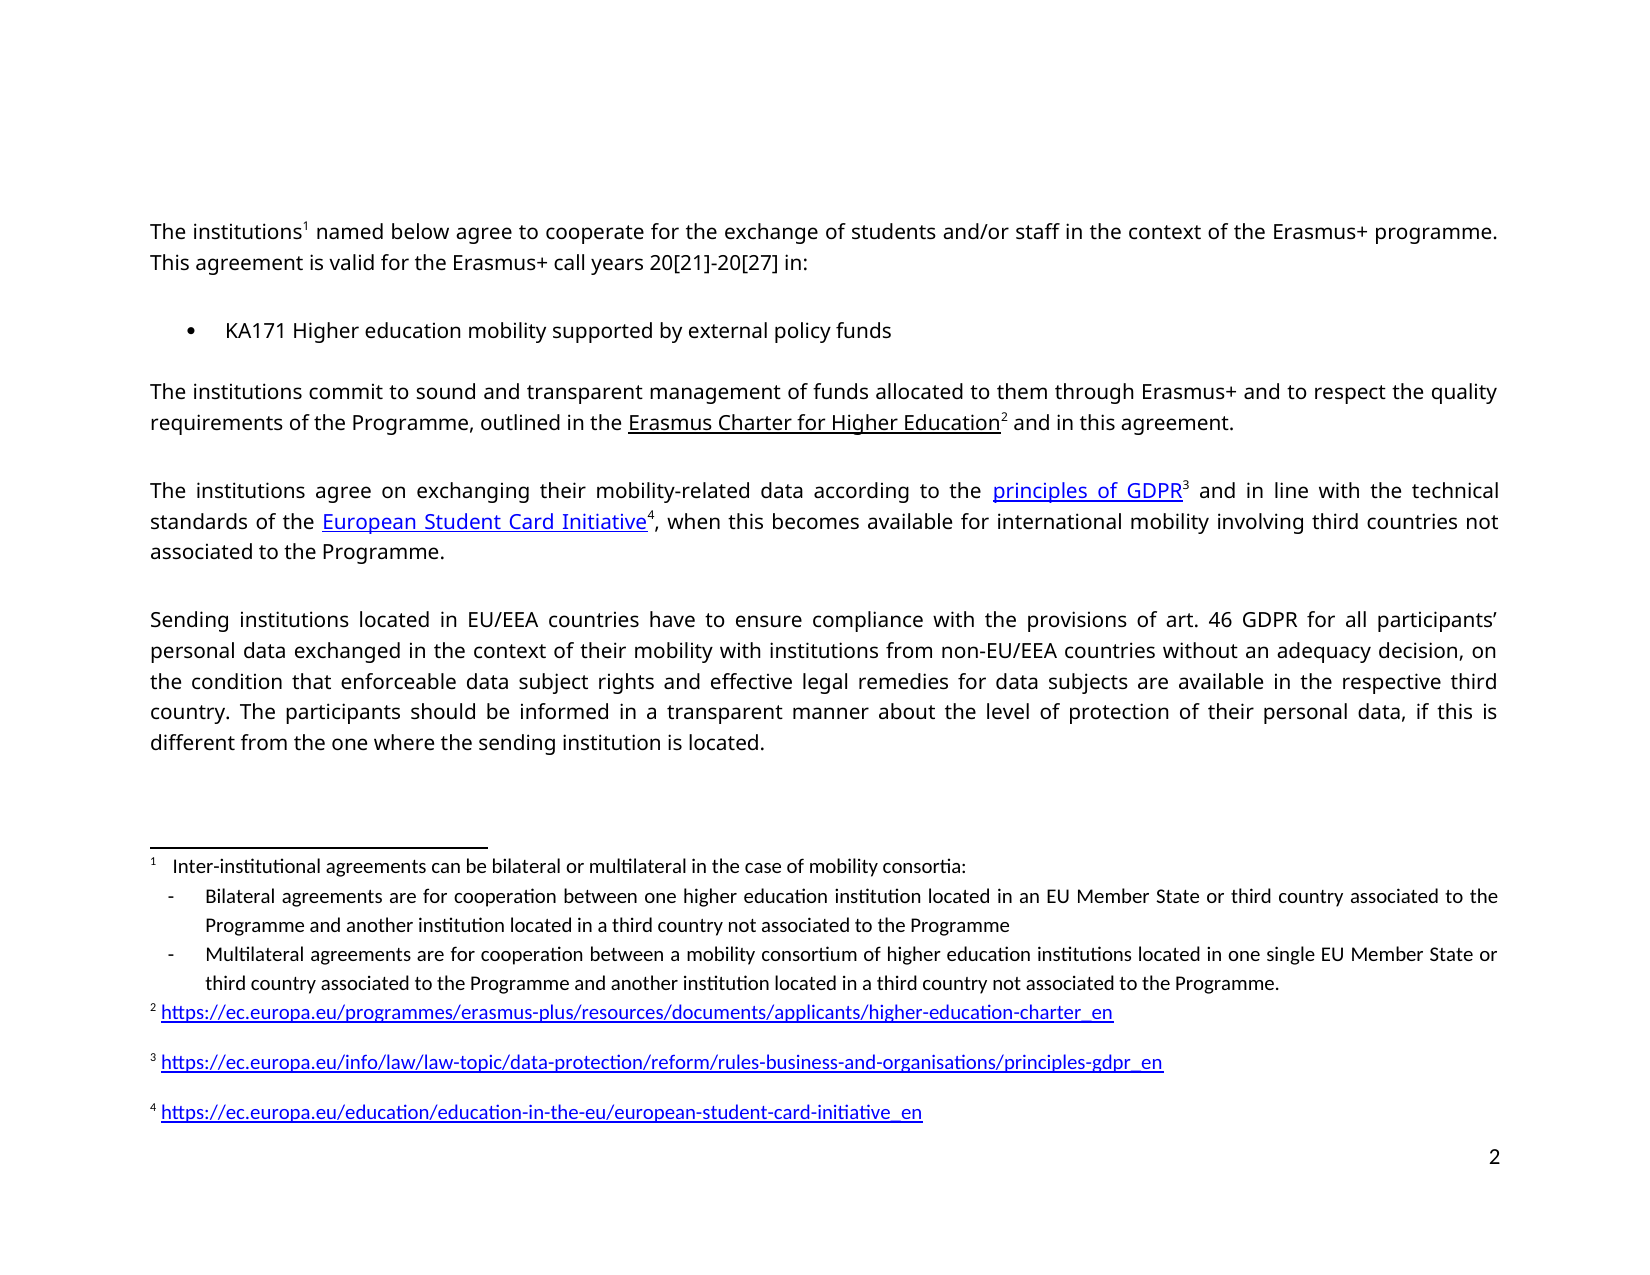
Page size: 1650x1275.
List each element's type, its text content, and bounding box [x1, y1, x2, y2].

text The institutions named below agree to cooperate for the exchange of students and/or staff in the context of the Erasmus+ programme. This agreement is valid for the Erasmus+ call years 20[21]-20[27] in: [150, 217, 1500, 277]
text Sending institutions located in EU/EEA countries have to ensure compliance with the provisions of art. 46 GDPR for all participants’ personal data exchanged in the context of their mobility with institutions from non-EU/EEA countries without an adequacy decision, on the condition that enforceable data subject rights and effective legal remedies for data subjects are available in the respective third country. The participants should be informed in a transparent manner about the level of protection of their personal data, if this is different from the one where the sending institution is located. [150, 606, 1500, 757]
text The institutions agree on exchanging their mobility-related data according to the principles of GDPR and in line with the technical standards of the European Student Card Initiative, when this becomes available for international mobility involving third countries not associated to the Programme. [150, 476, 1500, 566]
list KA171 Higher education mobility supported by external policy funds [187, 316, 1500, 345]
text The institutions commit to sound and transparent management of funds allocated to them through Erasmus+ and to respect the quality requirements of the Programme, outlined in the Erasmus Charter for Higher Education and in this agreement. [150, 377, 1500, 437]
